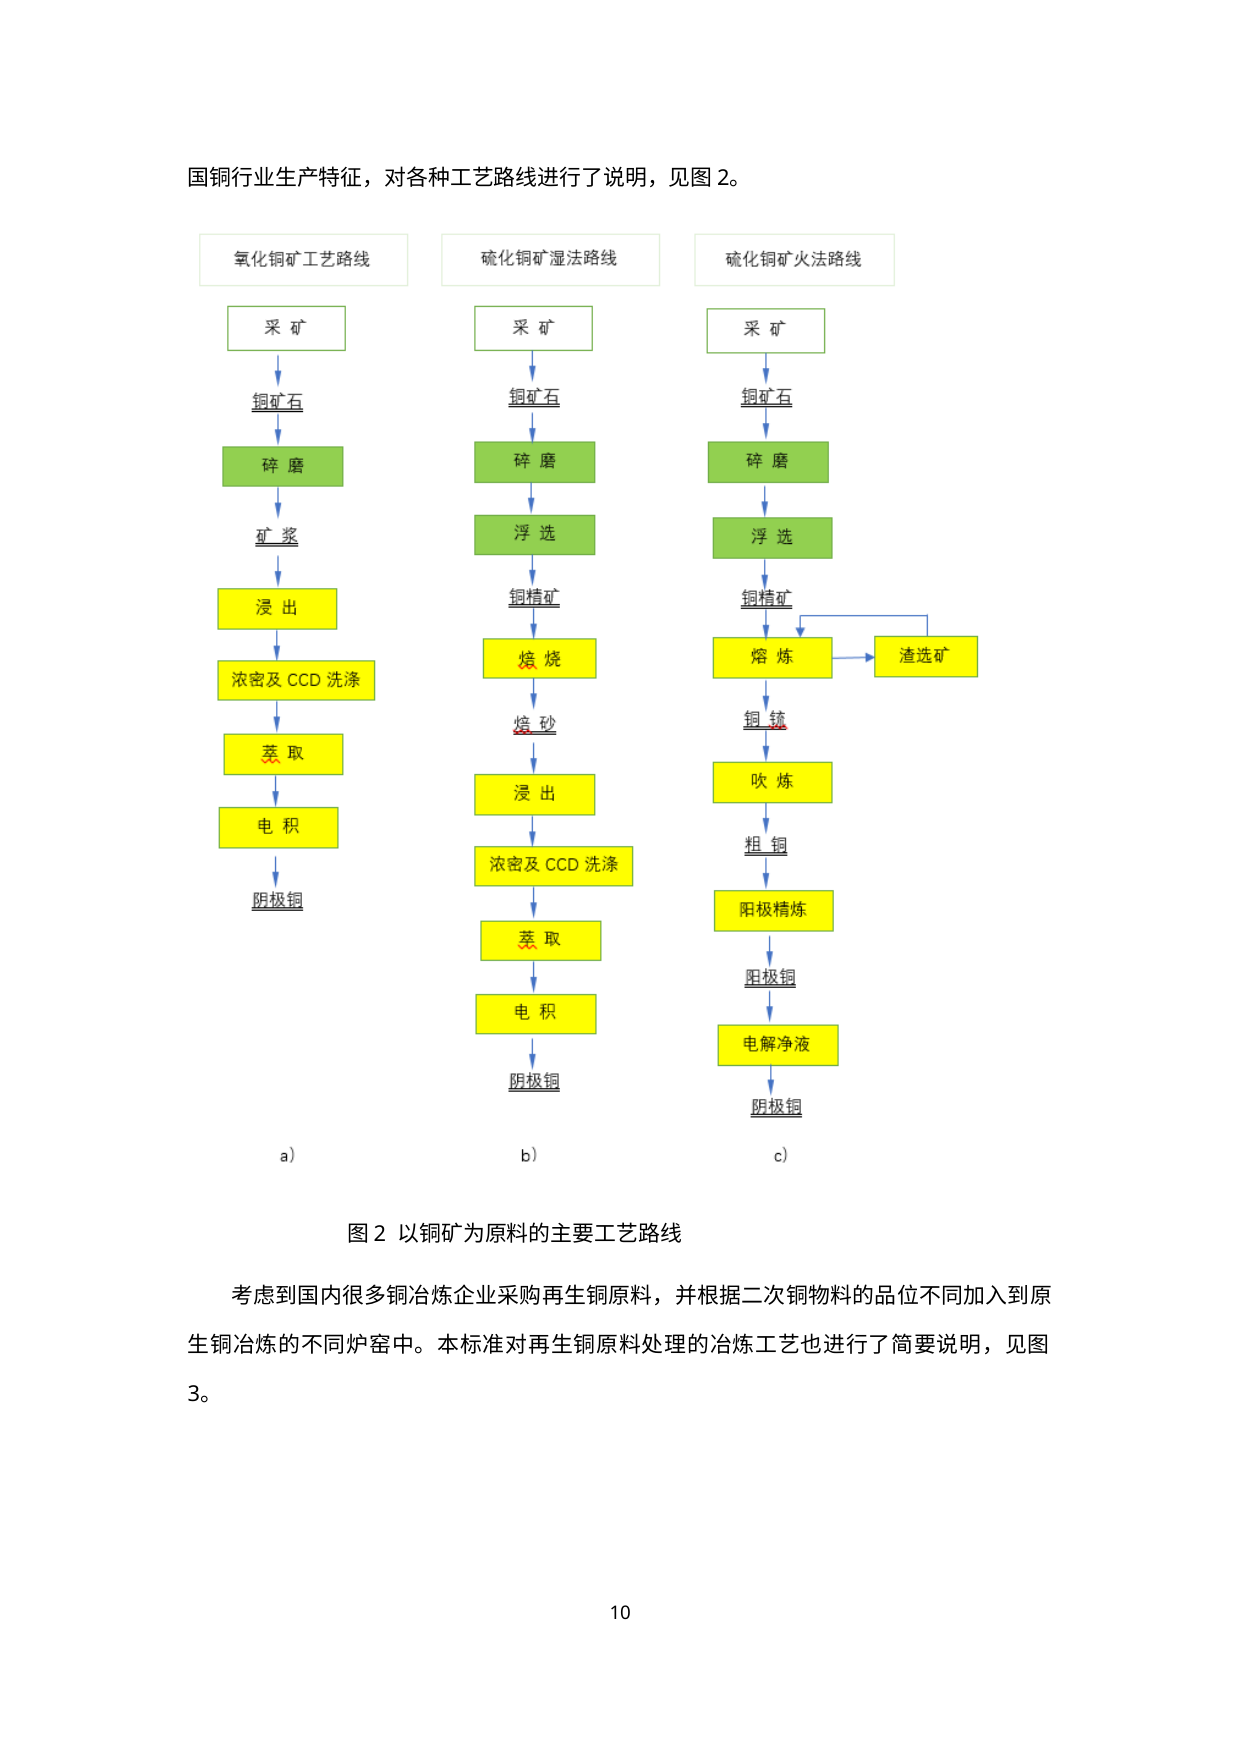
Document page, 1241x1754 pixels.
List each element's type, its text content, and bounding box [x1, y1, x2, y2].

text 考虑到国内很多铜冶炼企业采购再生铜原料，并根据二次铜物料的品位不同加入到原生铜冶炼的不同炉窑中。本标准对再生铜原料处理的冶炼工艺也进行了简要说明，见图3。 [187, 1278, 1053, 1408]
text 图2 以铜矿为原料的主要工艺路线 [187, 1216, 1053, 1248]
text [187, 160, 1053, 192]
picture [187, 224, 999, 1175]
